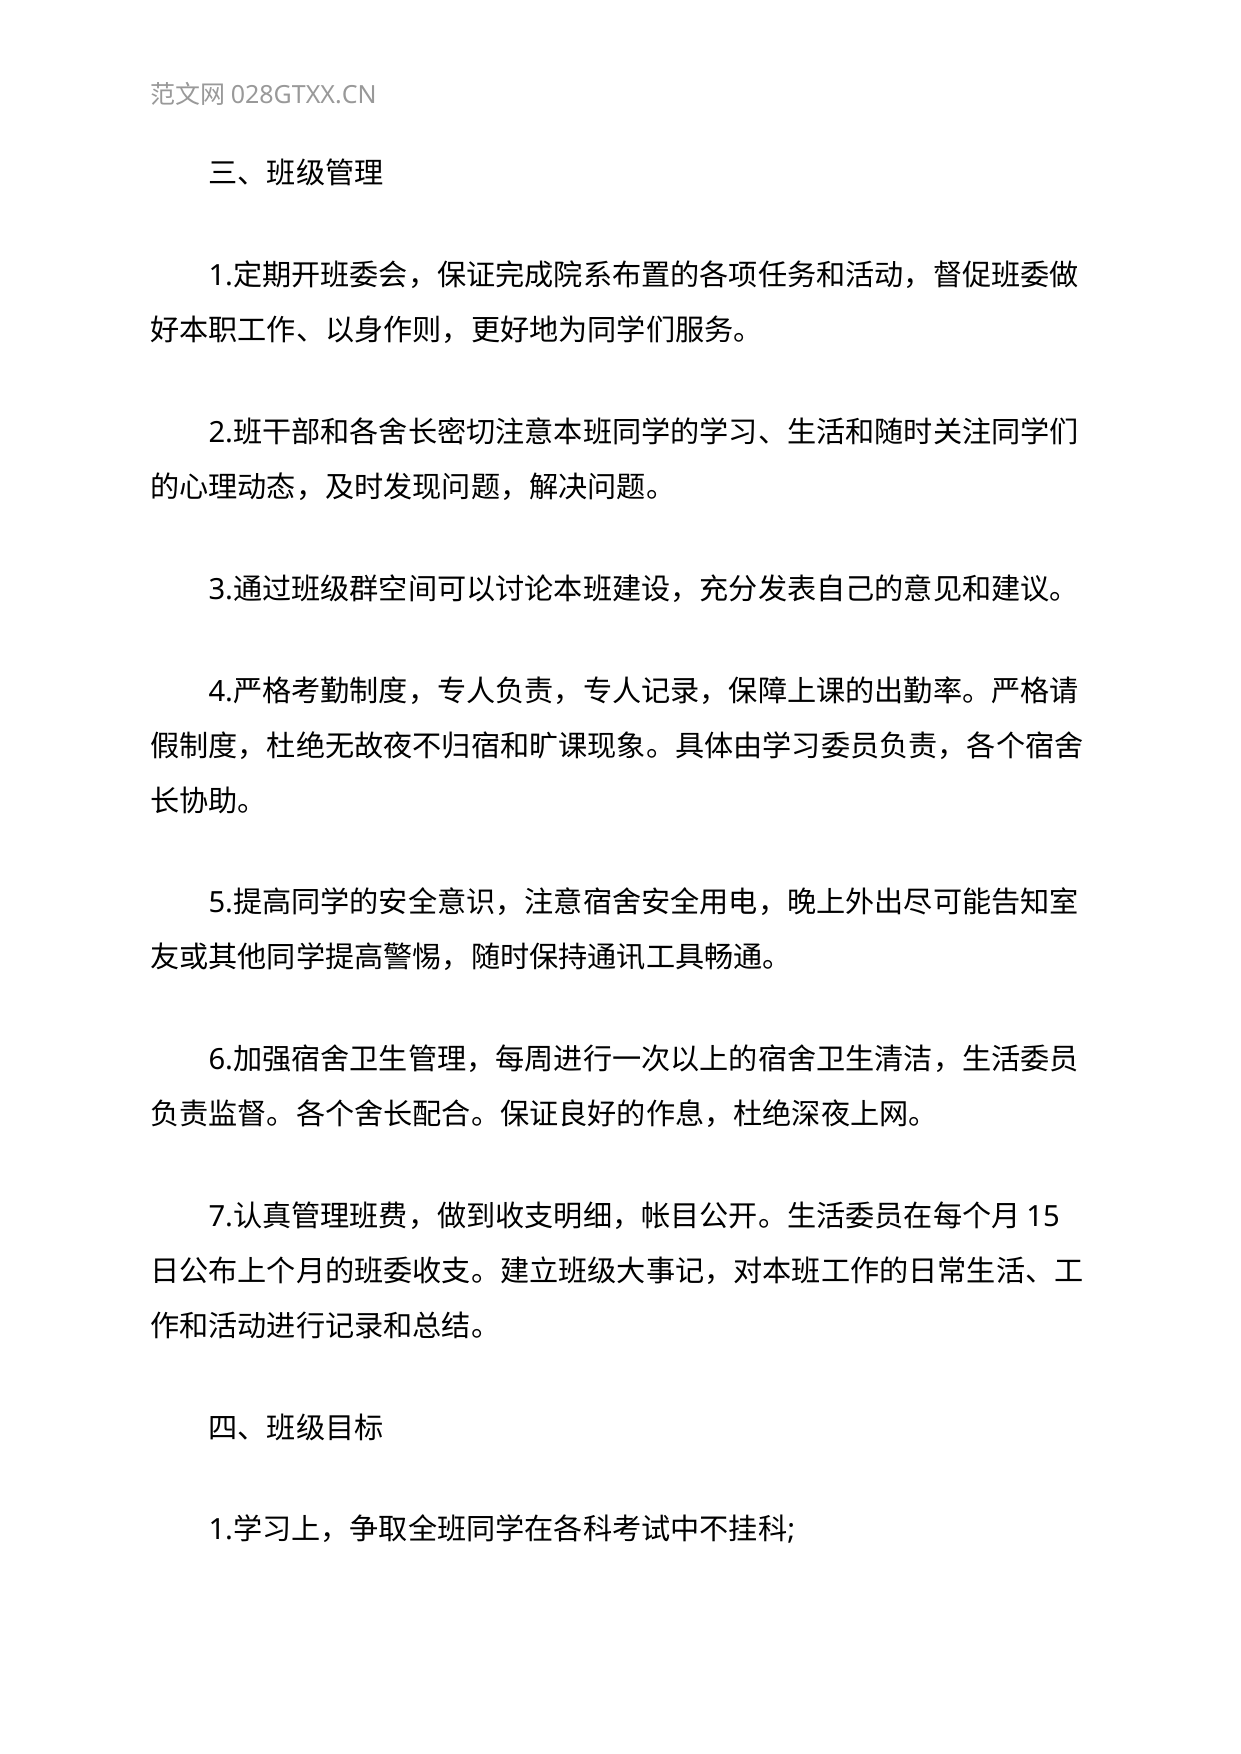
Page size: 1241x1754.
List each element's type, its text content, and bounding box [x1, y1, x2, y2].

text 5.提高同学的安全意识，注意宿舍安全用电，晚上外出尽可能告知室友或其他同学提高警惕，随时保持通讯工具畅通。 [150, 879, 1090, 976]
text 7.认真管理班费，做到收支明细，帐目公开。生活委员在每个月15日公布上个月的班委收支。建立班级大事记，对本班工作的日常生活、工作和活动进行记录和总结。 [150, 1192, 1090, 1345]
text 4.严格考勤制度，专人负责，专人记录，保障上课的出勤率。严格请假制度，杜绝无故夜不归宿和旷课现象。具体由学习委员负责，各个宿舍长协助。 [150, 667, 1090, 819]
text 1.定期开班委会，保证完成院系布置的各项任务和活动，督促班委做好本职工作、以身作则，更好地为同学们服务。 [150, 252, 1090, 349]
text 2.班干部和各舍长密切注意本班同学的学习、生活和随时关注同学们的心理动态，及时发现问题，解决问题。 [150, 408, 1090, 506]
text 四、班级目标 [150, 1404, 1090, 1446]
text 三、班级管理 [150, 150, 1090, 192]
text 1.学习上，争取全班同学在各科考试中不挂科; [150, 1506, 1090, 1548]
text 6.加强宿舍卫生管理，每周进行一次以上的宿舍卫生清洁，生活委员负责监督。各个舍长配合。保证良好的作息，杜绝深夜上网。 [150, 1036, 1090, 1133]
text 3.通过班级群空间可以讨论本班建设，充分发表自己的意见和建议。 [150, 565, 1090, 608]
